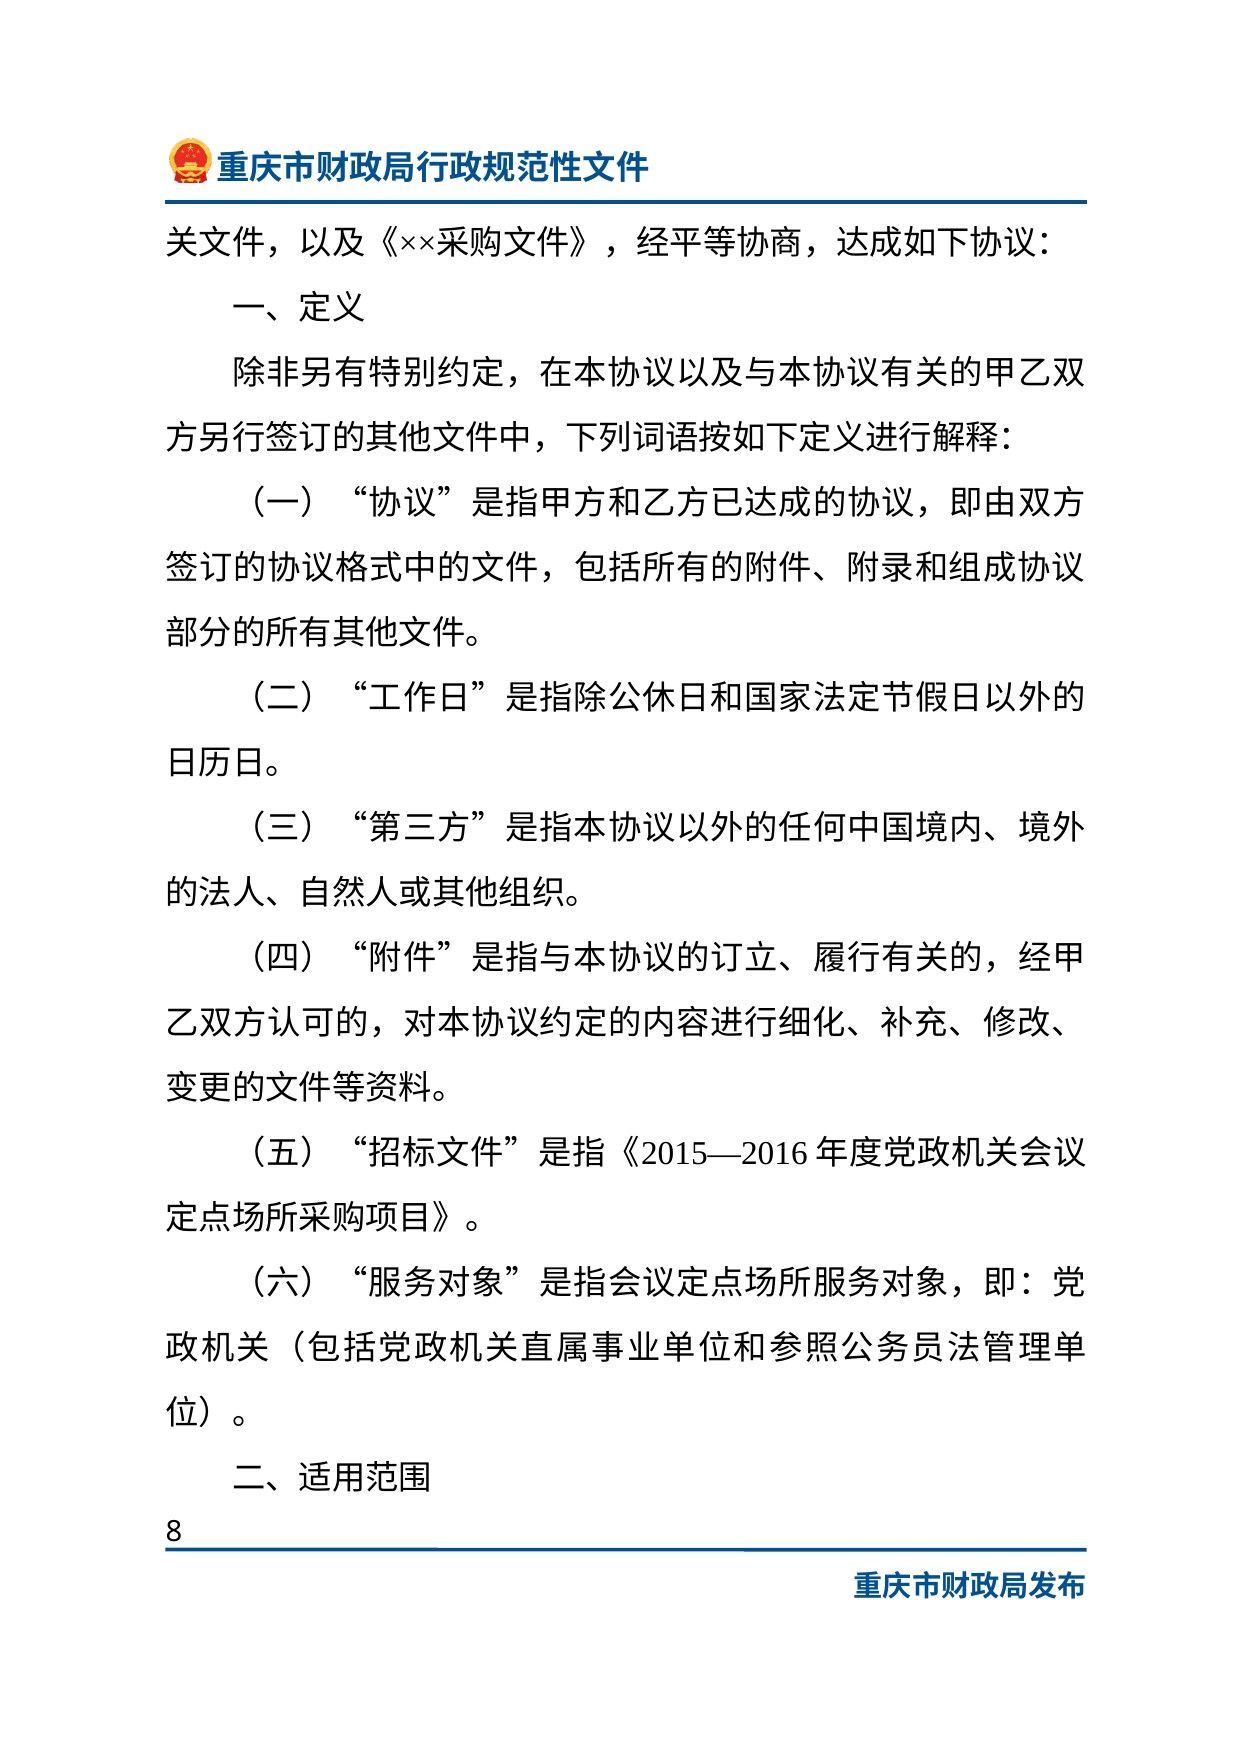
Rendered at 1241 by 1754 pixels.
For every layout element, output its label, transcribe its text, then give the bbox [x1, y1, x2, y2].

text （六）“服务对象”是指会议定点场所服务对象，即：党政机关（包括党政机关直属事业单位和参照公务员法管理单位）。 [165, 1247, 1087, 1442]
text 除非另有特别约定，在本协议以及与本协议有关的甲乙双方另行签订的其他文件中，下列词语按如下定义进行解释： [165, 337, 1087, 467]
text （一）“协议”是指甲方和乙方已达成的协议，即由双方签订的协议格式中的文件，包括所有的附件、附录和组成协议部分的所有其他文件。 [165, 467, 1087, 662]
text （三）“第三方”是指本协议以外的任何中国境内、境外的法人、自然人或其他组织。 [165, 792, 1087, 922]
picture [165, 136, 216, 187]
text 一、定义 [165, 272, 1087, 337]
text 甲方和乙方根据《中华人民共和国政府采购法》、《中华人民共和国合同法》等相关法律法规、财政部、××省财政厅有关文件，以及《××采购文件》，经平等协商，达成如下协议： [165, 207, 1087, 272]
text （四）“附件”是指与本协议的订立、履行有关的，经甲乙双方认可的，对本协议约定的内容进行细化、补充、修改、变更的文件等资料。 [165, 922, 1087, 1117]
text （二）“工作日”是指除公休日和国家法定节假日以外的日历日。 [165, 662, 1087, 792]
text 二、适用范围 [165, 1442, 1087, 1507]
text （五）“招标文件”是指《2015—2016年度党政机关会议定点场所采购项目》。 [165, 1117, 1087, 1247]
